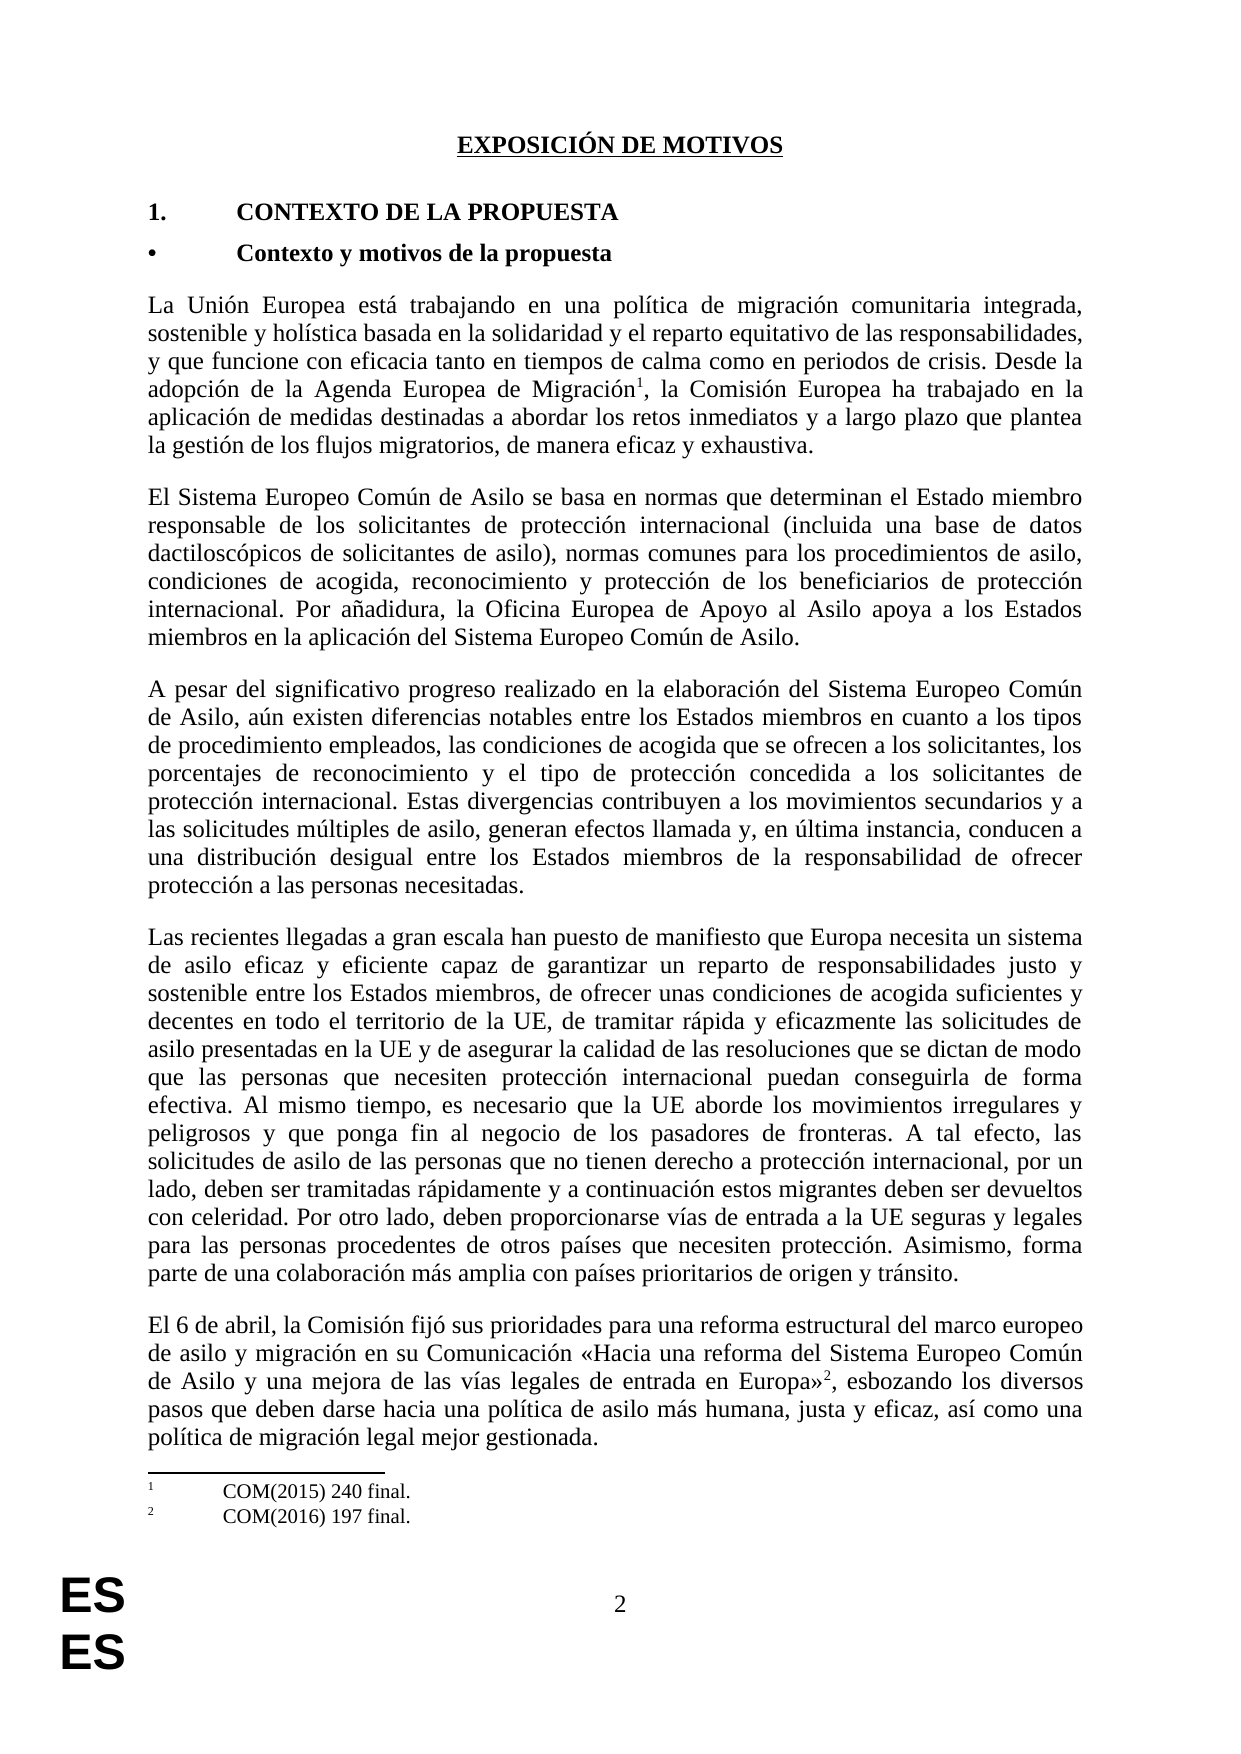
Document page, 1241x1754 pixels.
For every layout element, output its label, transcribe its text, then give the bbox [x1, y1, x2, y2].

text EXPOSICIÓN DE MOTIVOS [148, 131, 1092, 159]
text Las recientes llegadas a gran escala han puesto de manifiesto que Europa necesita un sistema de asilo eficaz y eficiente capaz de garantizar un reparto de responsabilidades justo y sostenible entre los Estados miembros, de ofrecer unas condiciones de acogida suficientes y decentes en todo el territorio de la UE, de tramitar rápida y eficazmente las solicitudes de asilo presentadas en la UE y de asegurar la calidad de las resoluciones que se dictan de modo que las personas que necesiten protección internacional puedan conseguirla de forma efectiva. Al mismo tiempo, es necesario que la UE aborde los movimientos irregulares y peligrosos y que ponga fin al negocio de los pasadores de fronteras. A tal efecto, las solicitudes de asilo de las personas que no tienen derecho a protección internacional, por un lado, deben ser tramitadas rápidamente y a continuación estos migrantes deben ser devueltos con celeridad. Por otro lado, deben proporcionarse vías de entrada a la UE seguras y legales para las personas procedentes de otros países que necesiten protección. Asimismo, forma parte de una colaboración más amplia con países prioritarios de origen y tránsito. [148, 923, 1083, 1287]
subtitle 1. CONTEXTO DE LA PROPUESTA [148, 197, 1092, 226]
text El Sistema Europeo Común de Asilo se basa en normas que determinan el Estado miembro responsable de los solicitantes de protección internacional (incluida una base de datos dactiloscópicos de solicitantes de asilo), normas comunes para los procedimientos de asilo, condiciones de acogida, reconocimiento y protección de los beneficiarios de protección internacional. Por añadidura, la Oficina Europea de Apoyo al Asilo apoya a los Estados miembros en la aplicación del Sistema Europeo Común de Asilo. [148, 483, 1083, 651]
text A pesar del significativo progreso realizado en la elaboración del Sistema Europeo Común de Asilo, aún existen diferencias notables entre los Estados miembros en cuanto a los tipos de procedimiento empleados, las condiciones de acogida que se ofrecen a los solicitantes, los porcentajes de reconocimiento y el tipo de protección concedida a los solicitantes de protección internacional. Estas divergencias contribuyen a los movimientos secundarios y a las solicitudes múltiples de asilo, generan efectos llamada y, en última instancia, conducen a una distribución desigual entre los Estados miembros de la responsabilidad de ofrecer protección a las personas necesitadas. [148, 675, 1083, 899]
subtitle • Contexto y motivos de la propuesta [148, 238, 1092, 267]
text El 6 de abril, la Comisión fijó sus prioridades para una reforma estructural del marco europeo de asilo y migración en su Comunicación «Hacia una reforma del Sistema Europeo Común de Asilo y una mejora de las vías legales de entrada en Europa», esbozando los diversos pasos que deben darse hacia una política de asilo más humana, justa y eficaz, así como una política de migración legal mejor gestionada. [148, 1311, 1083, 1451]
text La Unión Europea está trabajando en una política de migración comunitaria integrada, sostenible y holística basada en la solidaridad y el reparto equitativo de las responsabilidades, y que funcione con eficacia tanto en tiempos de calma como en periodos de crisis. Desde la adopción de la Agenda Europea de Migración, la Comisión Europea ha trabajado en la aplicación de medidas destinadas a abordar los retos inmediatos y a largo plazo que plantea la gestión de los flujos migratorios, de manera eficaz y exhaustiva. [148, 291, 1083, 459]
